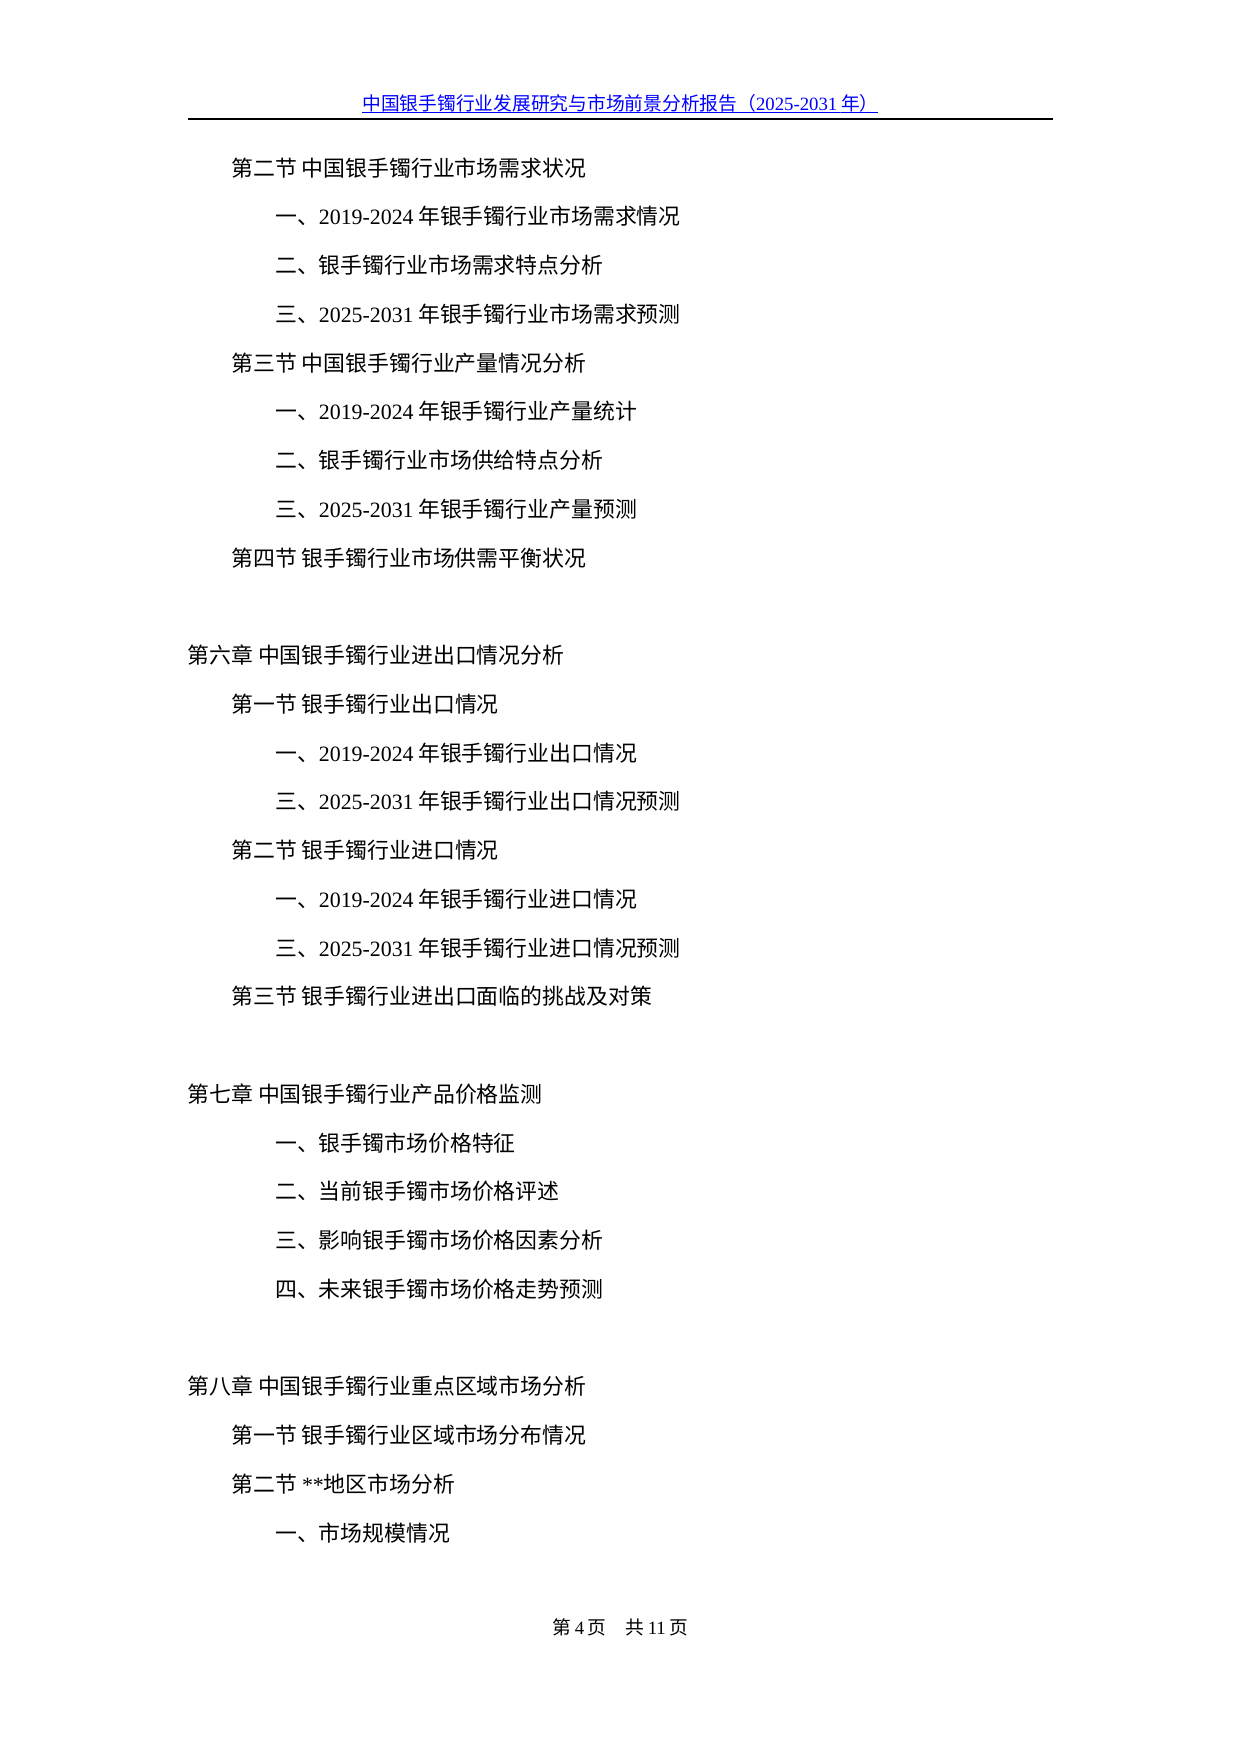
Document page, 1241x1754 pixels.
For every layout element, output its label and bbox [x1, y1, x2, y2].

text [187, 150, 1053, 1548]
